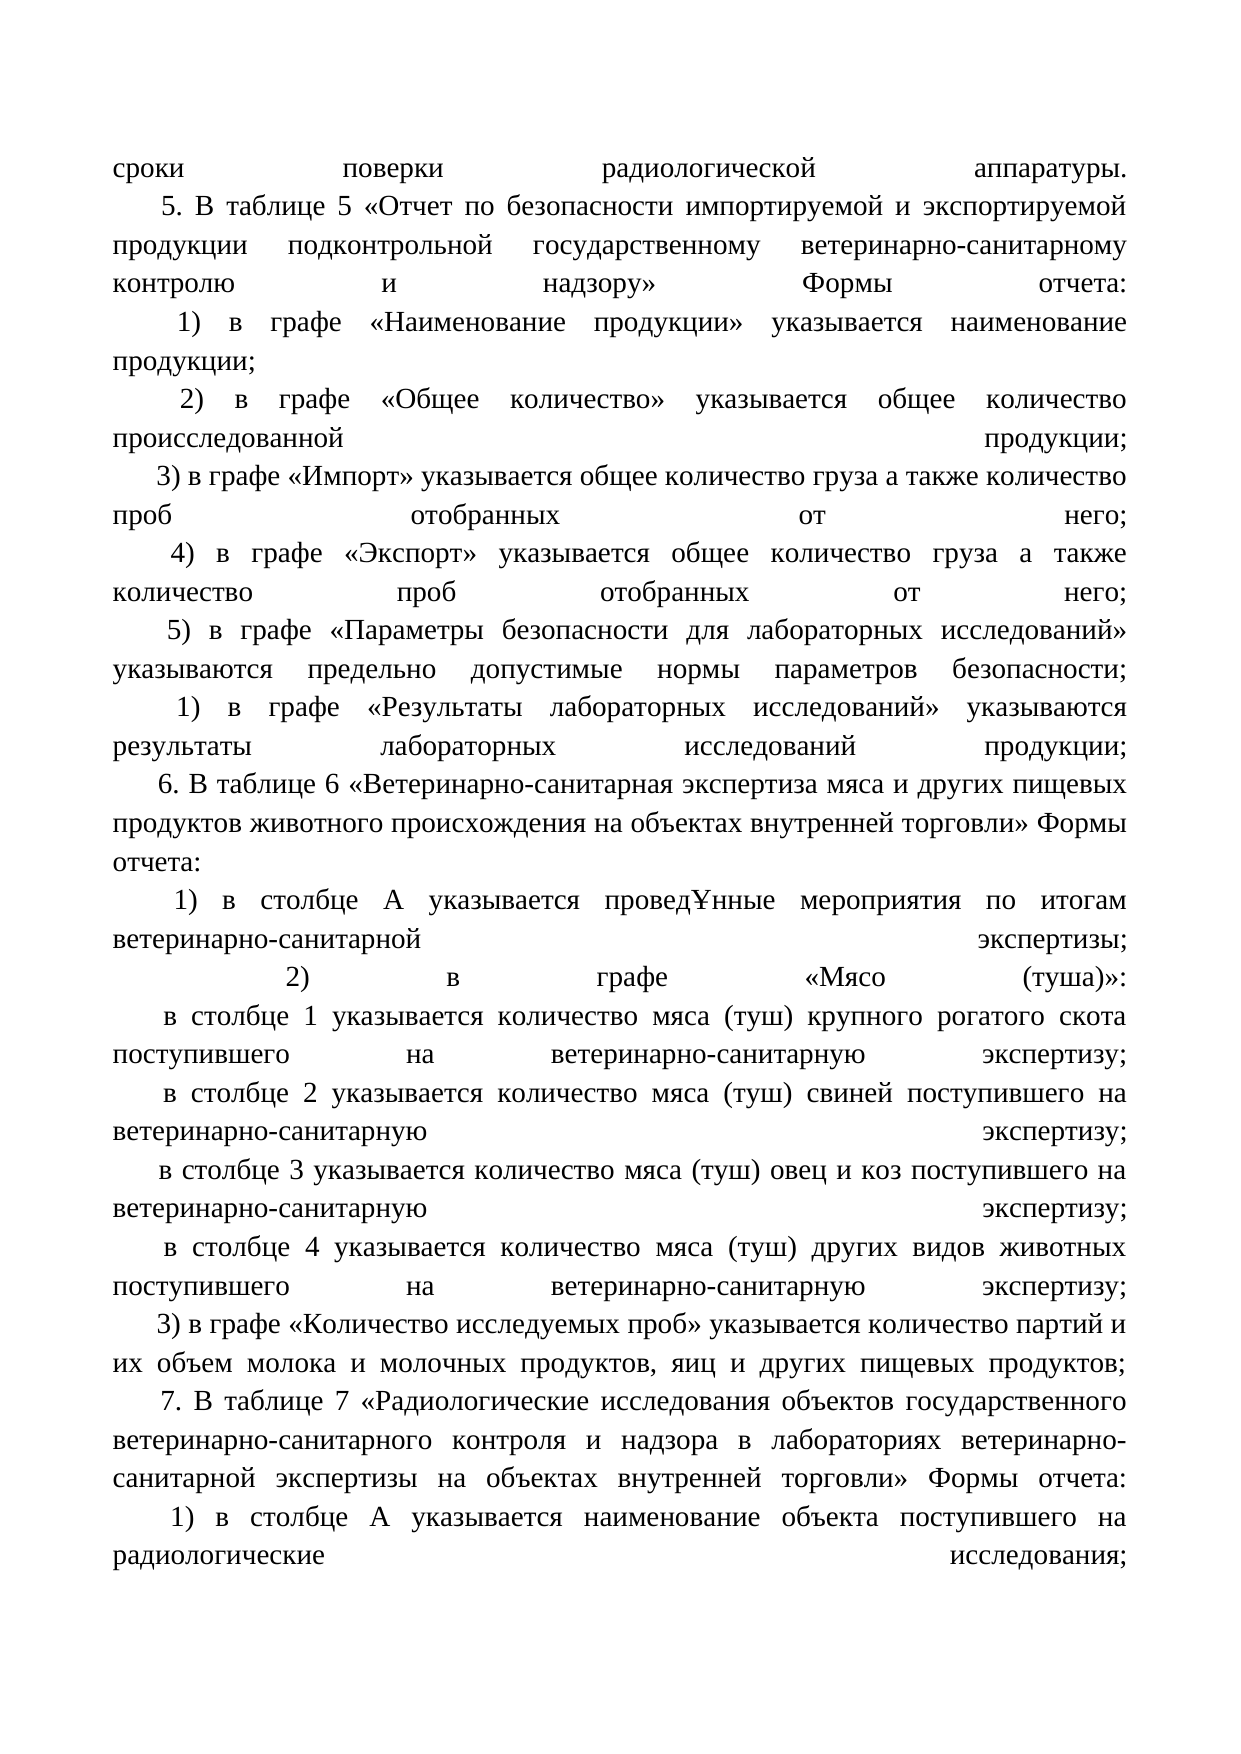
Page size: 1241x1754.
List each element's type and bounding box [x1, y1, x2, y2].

text [112, 150, 1128, 1571]
